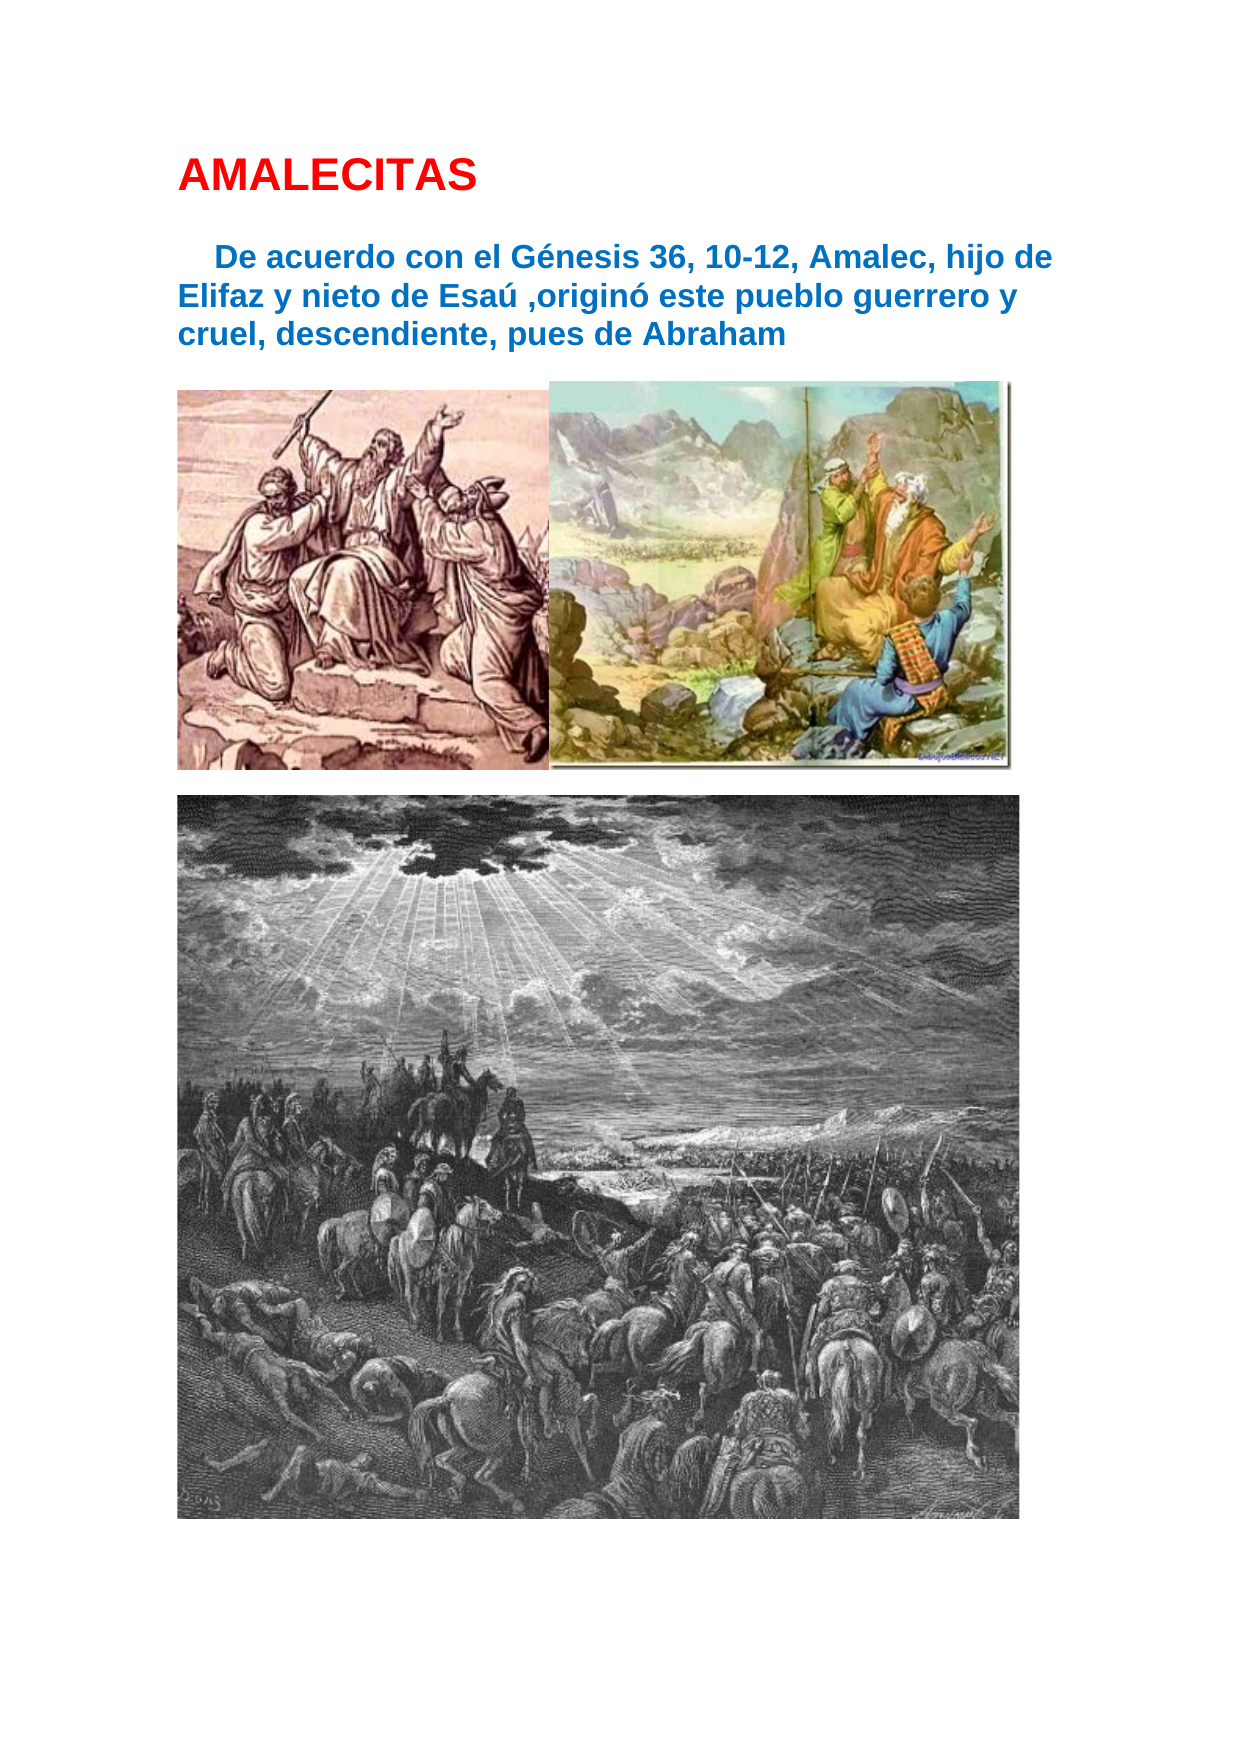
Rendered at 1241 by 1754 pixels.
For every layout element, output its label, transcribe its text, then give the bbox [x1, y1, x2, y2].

text De acuerdo con el Génesis 36, 10-12, Amalec, hijo de Elifaz y nieto de Esaú ,originó este pueblo guerrero y cruel, descendiente, pues de Abraham [177, 237, 1063, 353]
text AMALECITAS [177, 148, 1063, 200]
picture [177, 381, 1012, 770]
picture [177, 795, 1020, 1519]
